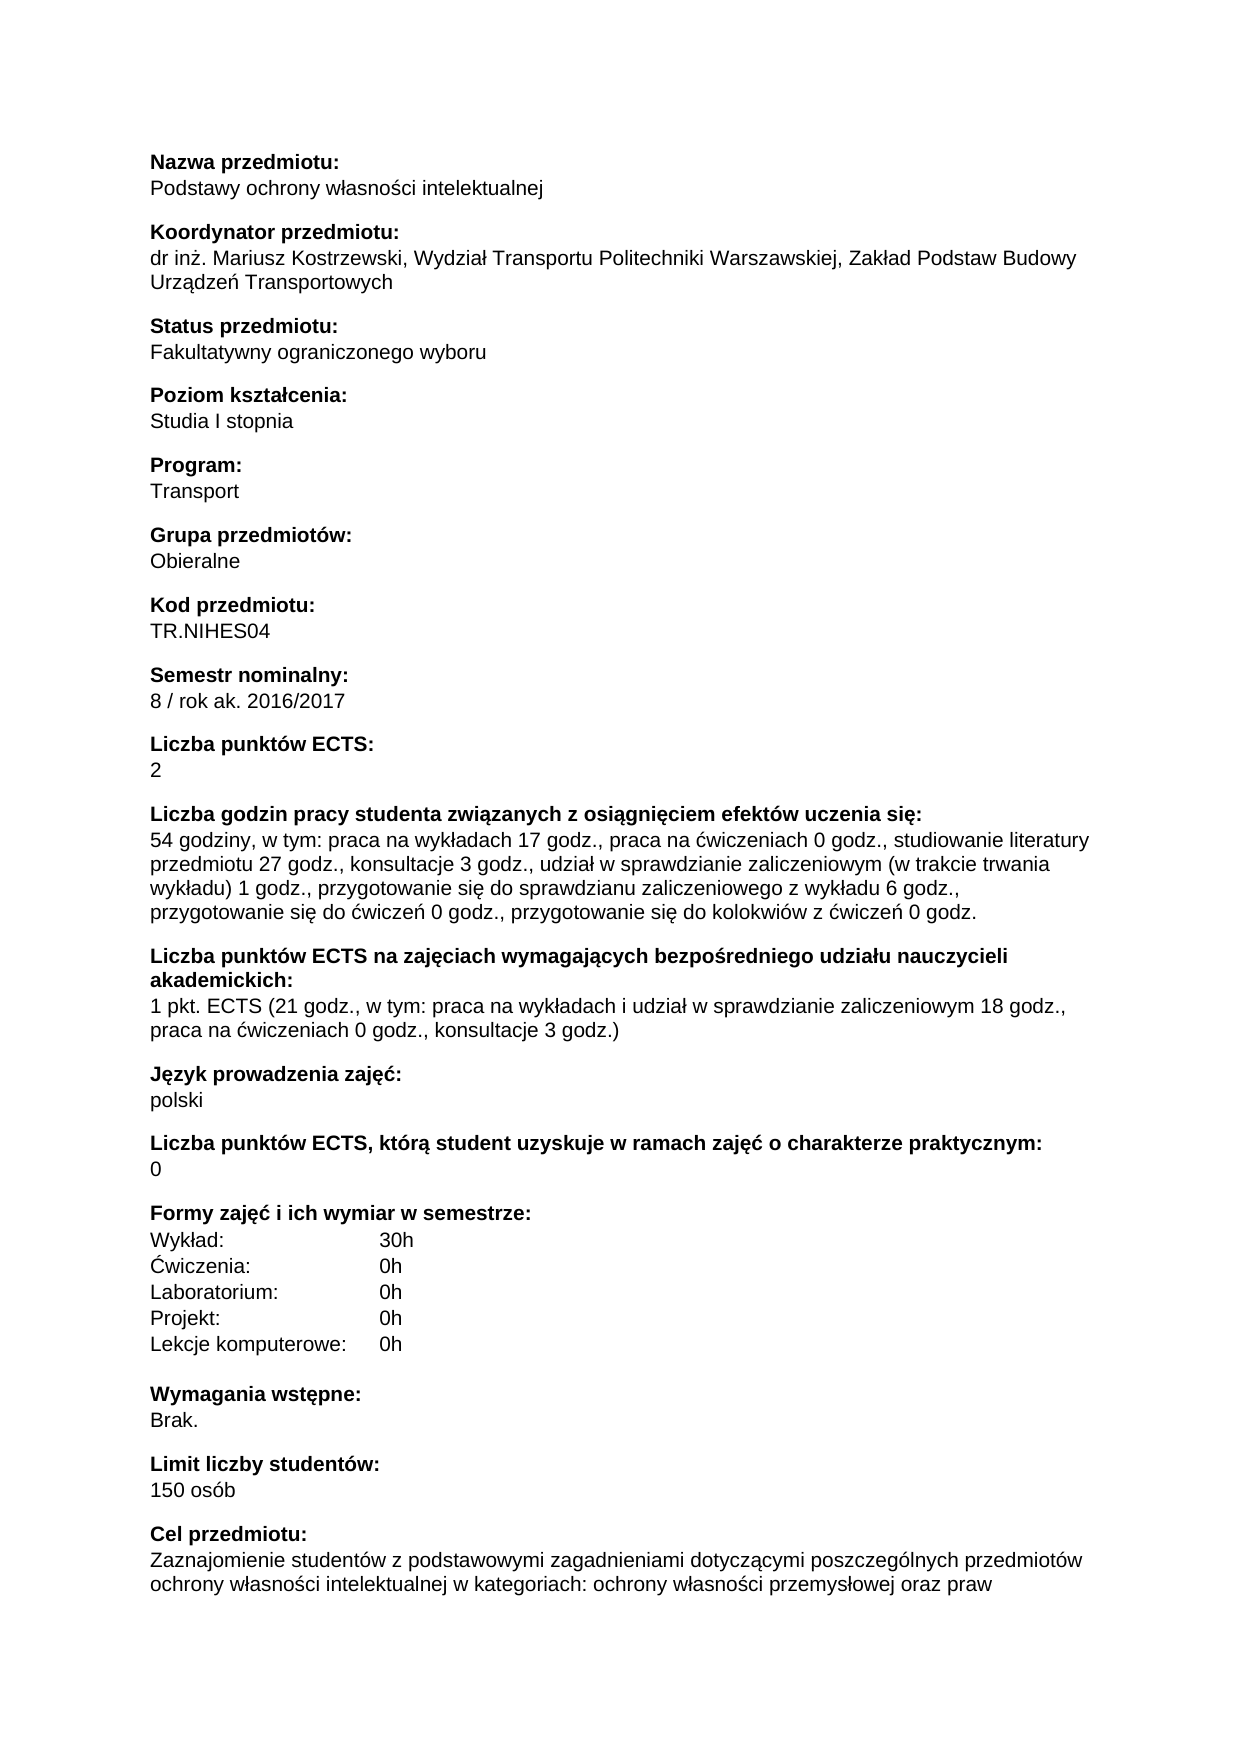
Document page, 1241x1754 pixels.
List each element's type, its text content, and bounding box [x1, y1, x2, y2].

text TR.NIHES04 [150, 619, 1090, 643]
text Grupa przedmiotów: [150, 523, 1090, 547]
table_header Wykład: [140, 1228, 367, 1252]
text Nazwa przedmiotu: [150, 150, 1090, 174]
text polski [150, 1087, 1090, 1111]
text Obieralne [150, 549, 1090, 573]
table_cell 0h [369, 1304, 597, 1330]
table_cell Projekt: [140, 1306, 367, 1330]
text 150 osób [150, 1478, 1090, 1502]
text Podstawy ochrony własności intelektualnej [150, 176, 1090, 200]
text Poziom kształcenia: [150, 383, 1090, 407]
text Limit liczby studentów: [150, 1452, 1090, 1476]
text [150, 1547, 1090, 1595]
table_cell 0h [369, 1330, 597, 1356]
text Liczba punktów ECTS, którą student uzyskuje w ramach zajęć o charakterze praktycznym: [150, 1131, 1090, 1155]
text Brak. [150, 1408, 1090, 1432]
text dr inż. Mariusz Kostrzewski, Wydział Transportu Politechniki Warszawskiej, Zakład Podstaw Budowy Urządzeń Transportowych [150, 246, 1090, 294]
text Studia I stopnia [150, 409, 1090, 433]
text 2 [150, 758, 1090, 782]
text Cel przedmiotu: [150, 1521, 1090, 1545]
text Liczba punktów ECTS: [150, 732, 1090, 756]
text Kod przedmiotu: [150, 593, 1090, 617]
text 0 [150, 1157, 1090, 1181]
text 1 pkt. ECTS (21 godz., w tym: praca na wykładach i udział w sprawdzianie zaliczeniowym 18 godz., praca na ćwiczeniach 0 godz., konsultacje 3 godz.) [150, 994, 1090, 1042]
text 54 godziny, w tym: praca na wykładach 17 godz., praca na ćwiczeniach 0 godz., studiowanie literatury przedmiotu 27 godz., konsultacje 3 godz., udział w sprawdzianie zaliczeniowym (w trakcie trwania wykładu) 1 godz., przygotowanie się do sprawdzianu zaliczeniowego z wykładu 6 godz., przygotowanie się do ćwiczeń 0 godz., przygotowanie się do kolokwiów z ćwiczeń 0 godz. [150, 828, 1090, 924]
table_cell Ćwiczenia: [140, 1254, 367, 1278]
table_cell Lekcje komputerowe: [140, 1332, 367, 1356]
text Wymagania wstępne: [150, 1382, 1090, 1406]
text Transport [150, 479, 1090, 503]
text Program: [150, 453, 1090, 477]
table_cell 0h [369, 1278, 597, 1304]
text Status przedmiotu: [150, 313, 1090, 337]
table_cell Laboratorium: [140, 1280, 367, 1304]
text Formy zajęć i ich wymiar w semestrze: [150, 1201, 1090, 1225]
text Fakultatywny ograniczonego wyboru [150, 339, 1090, 363]
table_header 30h [369, 1228, 597, 1252]
text Liczba godzin pracy studenta związanych z osiągnięciem efektów uczenia się: [150, 802, 1090, 826]
text Koordynator przedmiotu: [150, 220, 1090, 244]
text Język prowadzenia zajęć: [150, 1061, 1090, 1085]
text Semestr nominalny: [150, 662, 1090, 686]
text 8 / rok ak. 2016/2017 [150, 688, 1090, 712]
table_cell 0h [369, 1252, 597, 1278]
text Liczba punktów ECTS na zajęciach wymagających bezpośredniego udziału nauczycieli akademickich: [150, 944, 1090, 992]
